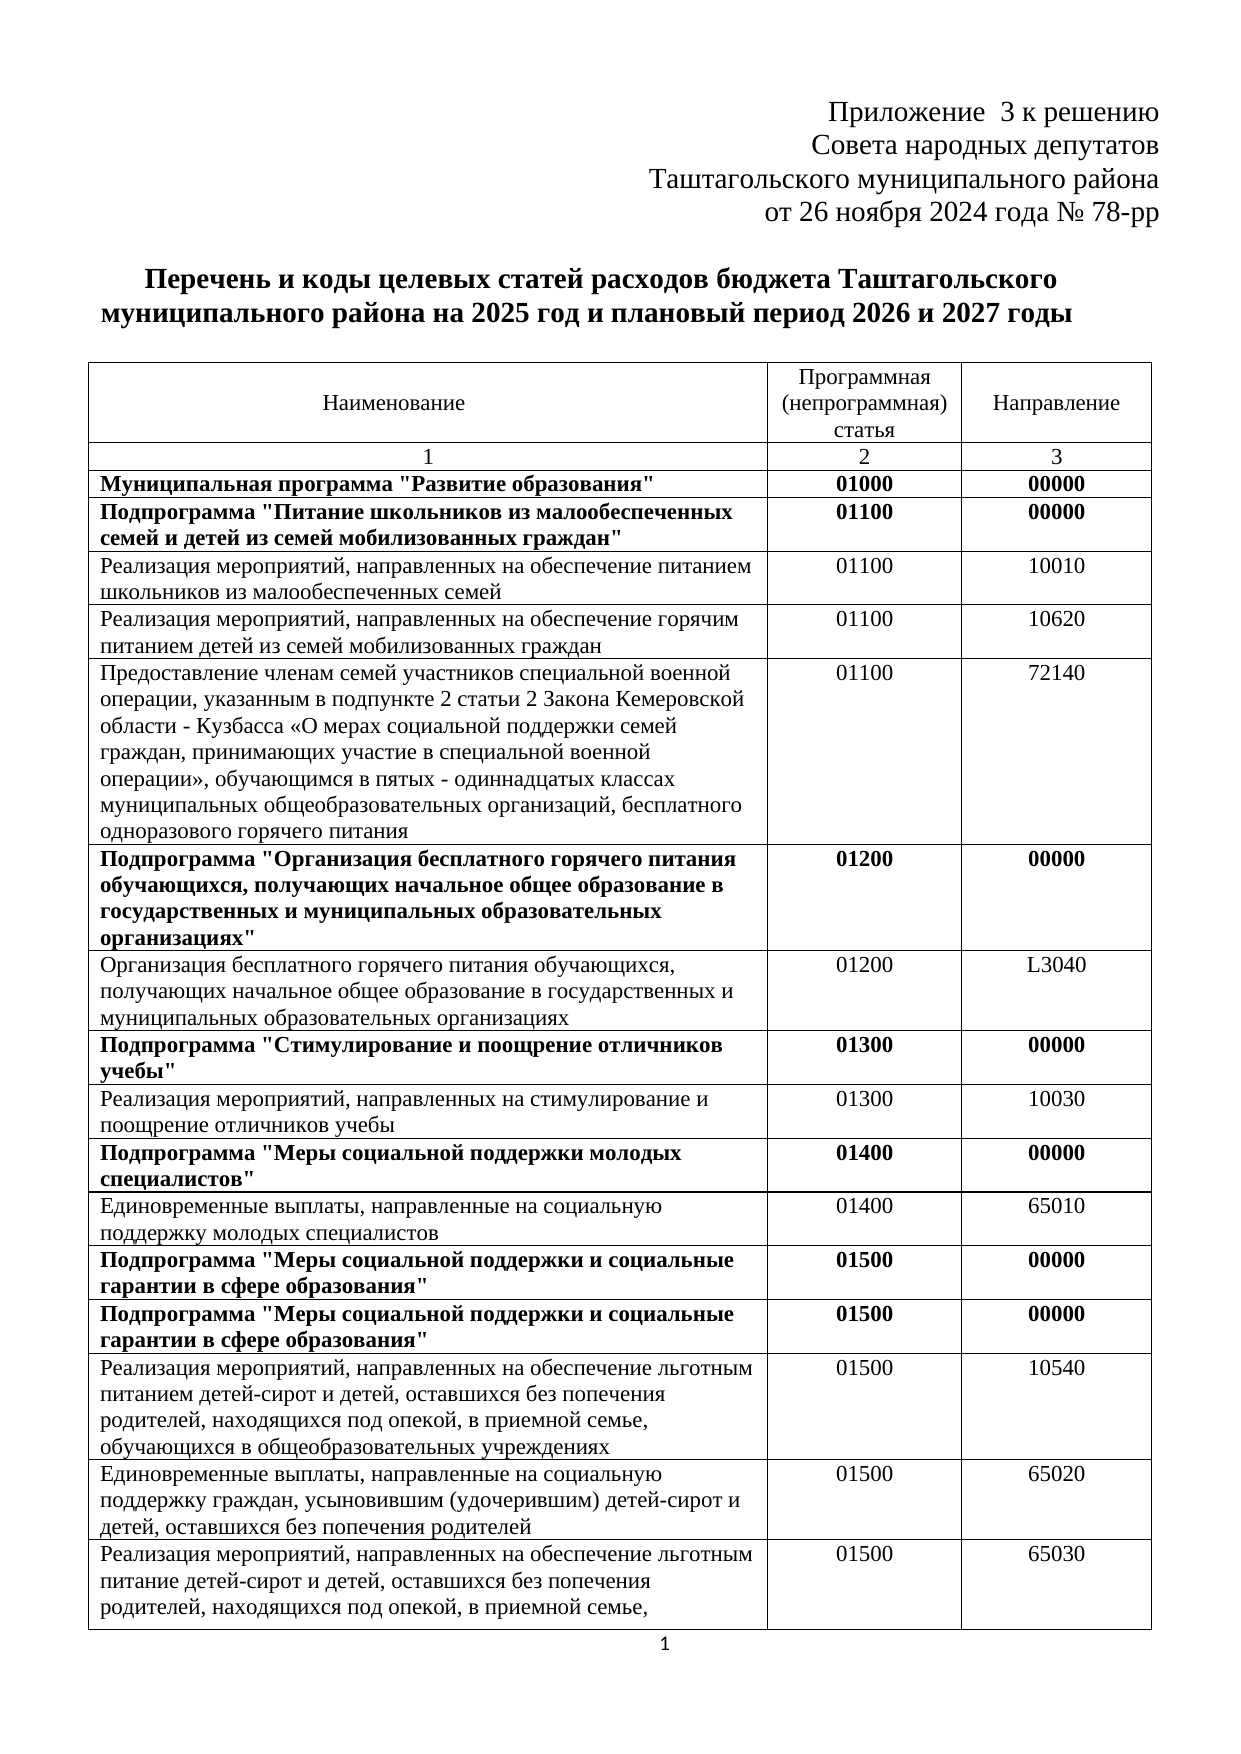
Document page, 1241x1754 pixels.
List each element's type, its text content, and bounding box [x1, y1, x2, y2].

table_cell 00000 [962, 471, 1151, 497]
table_cell 01100 [768, 605, 961, 658]
table_cell Наименование [89, 363, 767, 442]
table_cell 2 [768, 443, 961, 469]
table_cell 10540 [962, 1354, 1151, 1459]
table_cell Реализация мероприятий, направленных на обеспечение горячим питанием детей из семей мобилизованных граждан [89, 605, 767, 658]
table_cell 01500 [768, 1300, 961, 1353]
table_cell Перечень и коды целевых статей расходов бюджета Таштагольского муниципального района на 2025 год и плановый период 2026 и 2027 годы [89, 228, 1085, 362]
table_cell 00000 [962, 845, 1151, 950]
table_cell 01400 [768, 1193, 961, 1245]
table_cell 01100 [768, 659, 961, 844]
table_cell Направление [962, 363, 1151, 442]
table_cell 00000 [962, 1246, 1151, 1299]
table_cell 10010 [962, 552, 1151, 604]
table_header Приложение 3 к решению Совета народных депутатов Таштагольского муниципального района от 26 ноября 2024 года № 78-рр [155, 94, 1171, 228]
table_cell Подпрограмма "Меры социальной поддержки молодых специалистов" [89, 1139, 767, 1191]
table_cell 01100 [768, 498, 961, 551]
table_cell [89, 1540, 767, 1629]
table_cell Единовременные выплаты, направленные на социальную поддержку граждан, усыновившим (удочерившим) детей-сирот и детей, оставшихся без попечения родителей [89, 1460, 767, 1539]
table_cell Реализация мероприятий, направленных на обеспечение питанием школьников из малообеспеченных семей [89, 552, 767, 604]
table_cell Подпрограмма "Питание школьников из малообеспеченных семей и детей из семей мобилизованных граждан" [89, 498, 767, 551]
table_cell 00000 [962, 498, 1151, 551]
table_cell 1 [89, 443, 767, 469]
table_cell 01500 [768, 1354, 961, 1459]
table_cell Муниципальная программа "Развитие образования" [89, 471, 767, 497]
table_cell 01200 [768, 845, 961, 950]
table_cell Реализация мероприятий, направленных на обеспечение льготным питанием детей-сирот и детей, оставшихся без попечения родителей, находящихся под опекой, в приемной семье, обучающихся в общеобразовательных учреждениях [89, 1354, 767, 1459]
table_cell Программная (непрограммная) статья [768, 363, 961, 442]
table_cell 01500 [768, 1460, 961, 1539]
table_cell 01000 [768, 471, 961, 497]
table_cell L3040 [962, 951, 1151, 1030]
table_cell Организация бесплатного горячего питания обучающихся, получающих начальное общее образование в государственных и муниципальных образовательных организациях [89, 951, 767, 1030]
table_cell 01500 [768, 1540, 961, 1629]
table_cell 01300 [768, 1031, 961, 1084]
table_cell 10620 [962, 605, 1151, 658]
table_cell Подпрограмма "Стимулирование и поощрение отличников учебы" [89, 1031, 767, 1084]
table_cell Подпрограмма "Организация бесплатного горячего питания обучающихся, получающих начальное общее образование в государственных и муниципальных образовательных организациях" [89, 845, 767, 950]
table_cell 01300 [768, 1085, 961, 1138]
table_cell 01100 [768, 552, 961, 604]
table_cell 00000 [962, 1300, 1151, 1353]
table_cell Реализация мероприятий, направленных на стимулирование и поощрение отличников учебы [89, 1085, 767, 1138]
table_cell 00000 [962, 1031, 1151, 1084]
table_cell 01500 [768, 1246, 961, 1299]
table_cell Подпрограмма "Меры социальной поддержки и социальные гарантии в сфере образования" [89, 1300, 767, 1353]
table_cell 65010 [962, 1193, 1151, 1245]
table_cell 3 [962, 443, 1151, 469]
table_cell 65030 [962, 1540, 1151, 1629]
table_cell Подпрограмма "Меры социальной поддержки и социальные гарантии в сфере образования" [89, 1246, 767, 1299]
table_cell 01400 [768, 1139, 961, 1191]
table_cell 01200 [768, 951, 961, 1030]
table_cell Предоставление членам семей участников специальной военной операции, указанным в подпункте 2 статьи 2 Закона Кемеровской области - Кузбасса «О мерах социальной поддержки семей граждан, принимающих участие в специальной военной операции», обучающимся в пятых - одиннадцатых классах муниципальных общеобразовательных организаций, бесплатного одноразового горячего питания [89, 659, 767, 844]
table_cell 10030 [962, 1085, 1151, 1138]
table_cell 65020 [962, 1460, 1151, 1539]
table_cell 00000 [962, 1139, 1151, 1191]
table_cell Единовременные выплаты, направленные на социальную поддержку молодых специалистов [89, 1193, 767, 1245]
table_cell 72140 [962, 659, 1151, 844]
